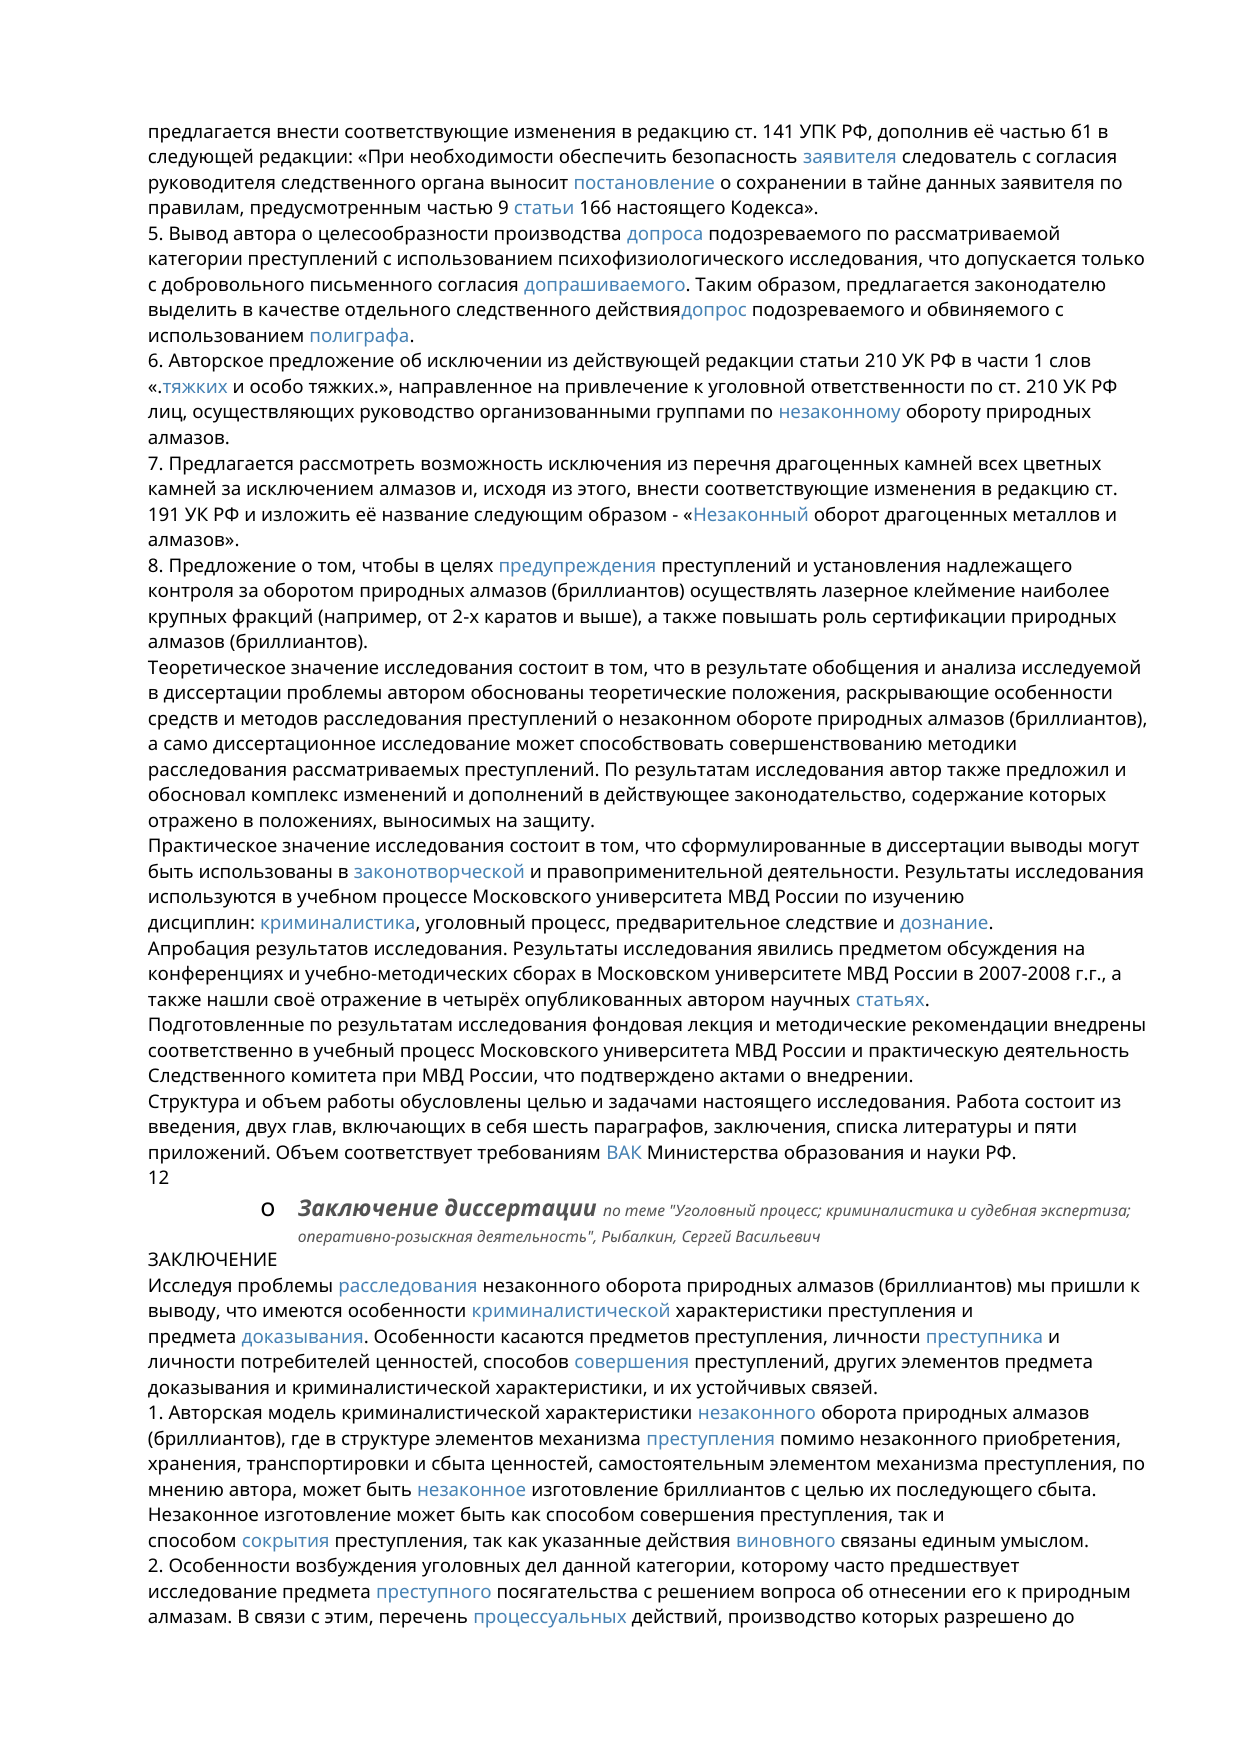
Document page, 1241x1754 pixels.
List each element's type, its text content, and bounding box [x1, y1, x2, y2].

subtitle Заключение диссертации по теме "Уголовный процесс; криминалистика и судебная экспертиза; оперативно-розыскная деятельность", Рыбалкин, Сергей Васильевич [260, 1190, 1152, 1247]
